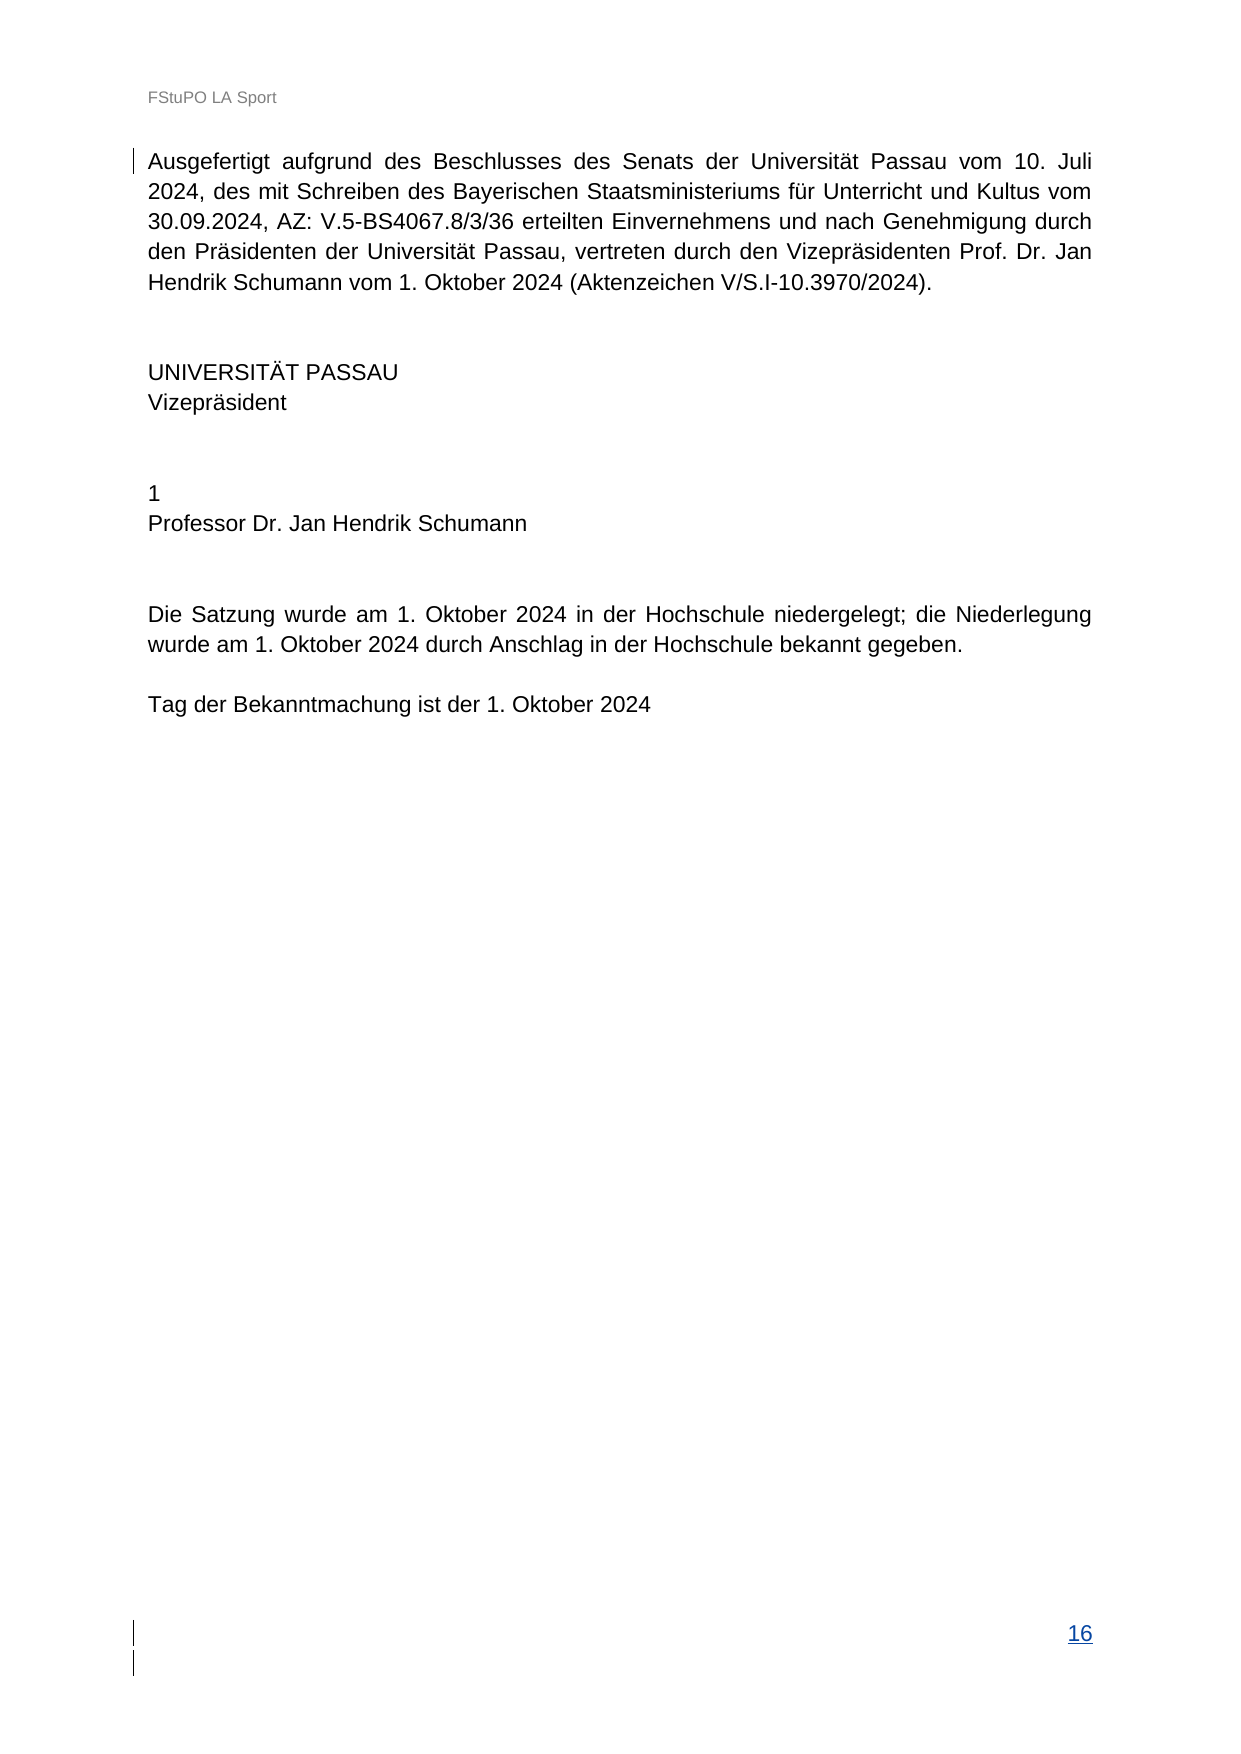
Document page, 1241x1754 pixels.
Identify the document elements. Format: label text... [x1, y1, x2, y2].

text Professor Dr. Jan Hendrik Schumann [148, 510, 1093, 536]
text Die Satzung wurde am 1. Oktober 2024 in der Hochschule niedergelegt; die Niederlegung wurde am 1. Oktober 2024 durch Anschlag in der Hochschule bekannt gegeben. [148, 601, 1093, 657]
text UNIVERSITÄT PASSAU [148, 359, 1093, 385]
text Vizepräsident [148, 389, 1093, 416]
text Tag der Bekanntmachung ist der 1. Oktober 2024 [148, 691, 1093, 718]
text Ausgefertigt aufgrund des Beschlusses des Senats der Universität Passau vom 10. Juli 2024, des mit Schreiben des Bayerischen Staatsministeriums für Unterricht und Kultus vom 30.09.2024, AZ: V.5-BS4067.8/3/36 erteilten Einvernehmens und nach Genehmigung durch den Präsidenten der Universität Passau, vertreten durch den Vizepräsidenten Prof. Dr. Jan Hendrik Schumann vom 1. Oktober 2024 (Aktenzeichen V/S.I-10.3970/2024). [148, 148, 1093, 295]
